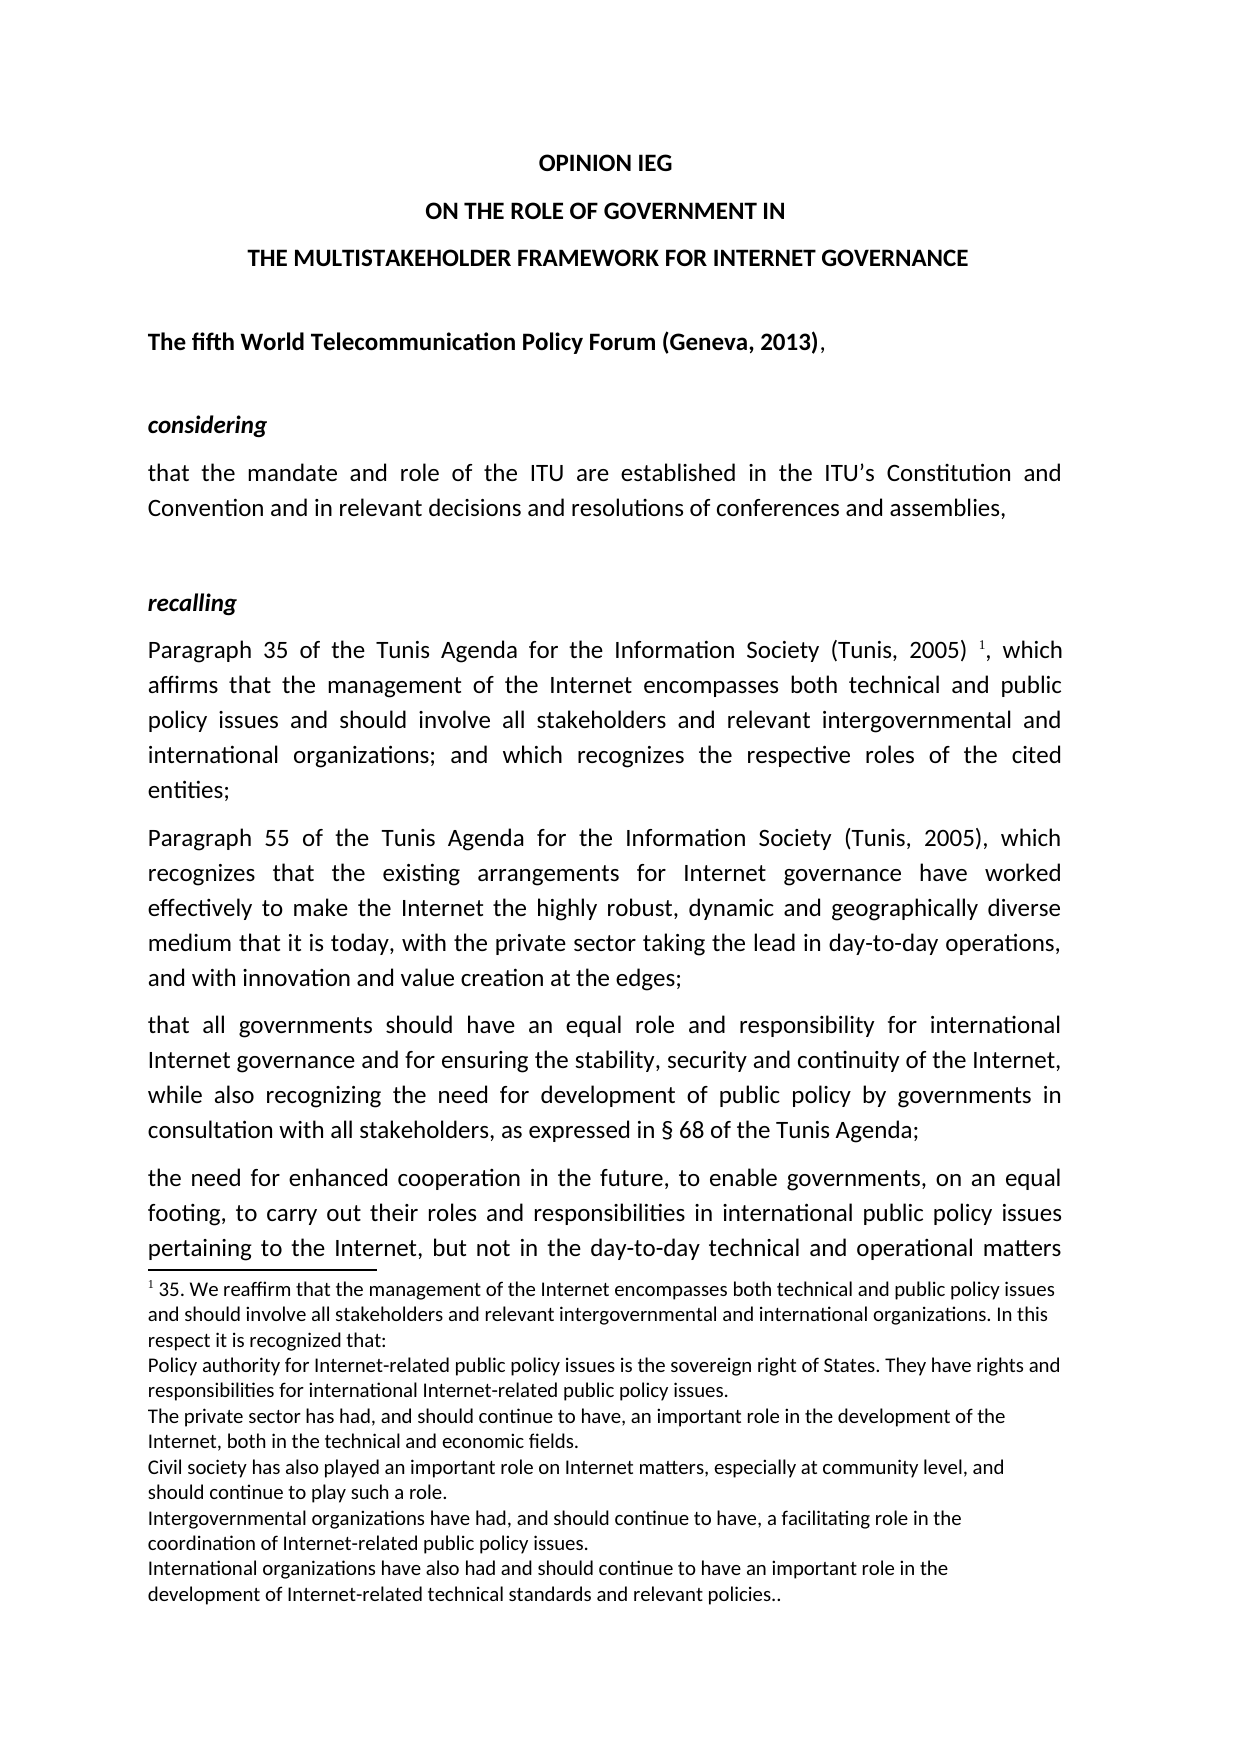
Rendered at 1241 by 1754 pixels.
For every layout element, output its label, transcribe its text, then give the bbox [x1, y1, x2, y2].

text that the mandate and role of the ITU are established in the ITU’s Constitution and Convention and in relevant decisions and resolutions of conferences and assemblies, [148, 457, 1063, 522]
text ON THE ROLE OF GOVERNMENT IN [148, 195, 1063, 226]
text THE MULTISTAKEHOLDER FRAMEWORK FOR INTERNET GOVERNANCE [148, 243, 1063, 273]
text The fifth World Telecommunication Policy Forum (Geneva, 2013), [148, 326, 1063, 356]
text Paragraph 35 of the Tunis Agenda for the Information Society (Tunis, 2005) , which affirms that the management of the Internet encompasses both technical and public policy issues and should involve all stakeholders and relevant intergovernmental and international organizations; and which recognizes the respective roles of the cited entities; [148, 634, 1063, 805]
text recalling [148, 587, 1063, 617]
text OPINION IEG [148, 148, 1063, 178]
text that all governments should have an equal role and responsibility for international Internet governance and for ensuring the stability, security and continuity of the Internet, while also recognizing the need for development of public policy by governments in consultation with all stakeholders, as expressed in § 68 of the Tunis Agenda; [148, 1009, 1063, 1145]
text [148, 1162, 1063, 1262]
text Paragraph 55 of the Tunis Agenda for the Information Society (Tunis, 2005), which recognizes that the existing arrangements for Internet governance have worked effectively to make the Internet the highly robust, dynamic and geographically diverse medium that it is today, with the private sector taking the lead in day-to-day operations, and with innovation and value creation at the edges; [148, 822, 1063, 992]
text considering [148, 409, 1063, 440]
